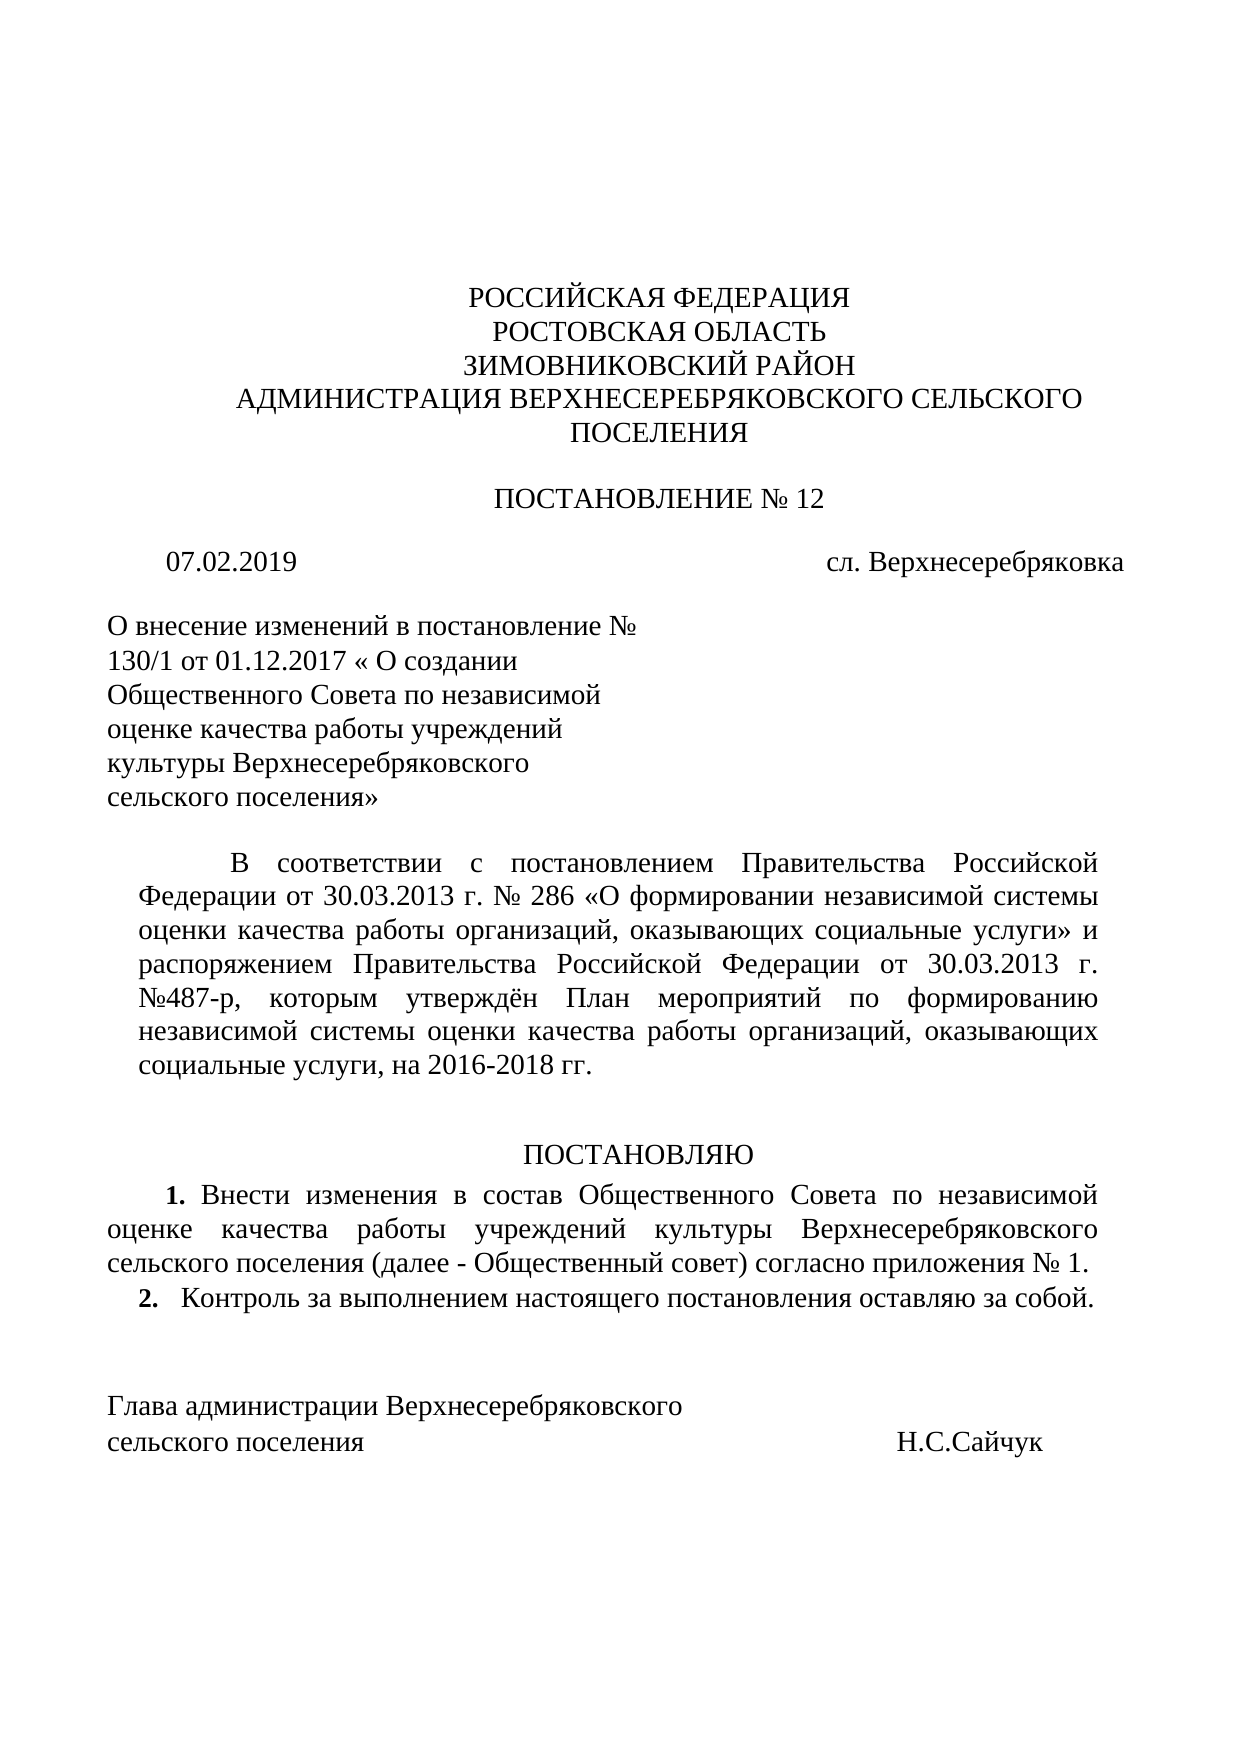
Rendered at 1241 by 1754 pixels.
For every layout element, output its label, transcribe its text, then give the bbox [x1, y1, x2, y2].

text Глава администрации Верхнесеребряковского [107, 1387, 1099, 1423]
text сельского поселения Н.С.Сайчук [107, 1423, 1099, 1459]
text 07.02.2019 сл. Верхнесеребряковка [107, 549, 1124, 576]
text О внесение изменений в постановление № 130/1 от 01.12.2017 « О создании Общественного Совета по независимой оценке качества работы учреждений культуры Верхнесеребряковского сельского поселения» [107, 608, 653, 813]
text АДМИНИСТРАЦИЯ ВЕРХНЕСЕРЕБРЯКОВСКОГО СЕЛЬСКОГО ПОСЕЛЕНИЯ [165, 381, 1153, 448]
list Контроль за выполнением настоящего постановления оставляю за собой. [107, 1279, 1099, 1315]
text ЗИМОВНИКОВСКИЙ РАЙОН [165, 348, 1153, 381]
text РОССИЙСКАЯ ФЕДЕРАЦИЯ [165, 281, 1153, 314]
list Внести изменения в состав Общественного Совета по независимой оценке качества работы учреждений культуры Верхнесеребряковского сельского поселения (далее - Общественный совет) согласно приложения № 1. [107, 1178, 1099, 1279]
text В соответствии с постановлением Правительства Российской Федерации от 30.03.2013 г. № 286 «О формировании независимой системы оценки качества работы организаций, оказывающих социальные услуги» и распоряжением Правительства Российской Федерации от 30.03.2013 г. №487-р, которым утверждён План мероприятий по формированию независимой системы оценки качества работы организаций, оказывающих социальные услуги, на 2016-2018 гг. [138, 845, 1099, 1081]
text ПОСТАНОВЛЕНИЕ № 12 [165, 482, 1153, 516]
text РОСТОВСКАЯ ОБЛАСТЬ [165, 314, 1153, 348]
text ПОСТАНОВЛЯЮ [123, 1143, 1153, 1170]
